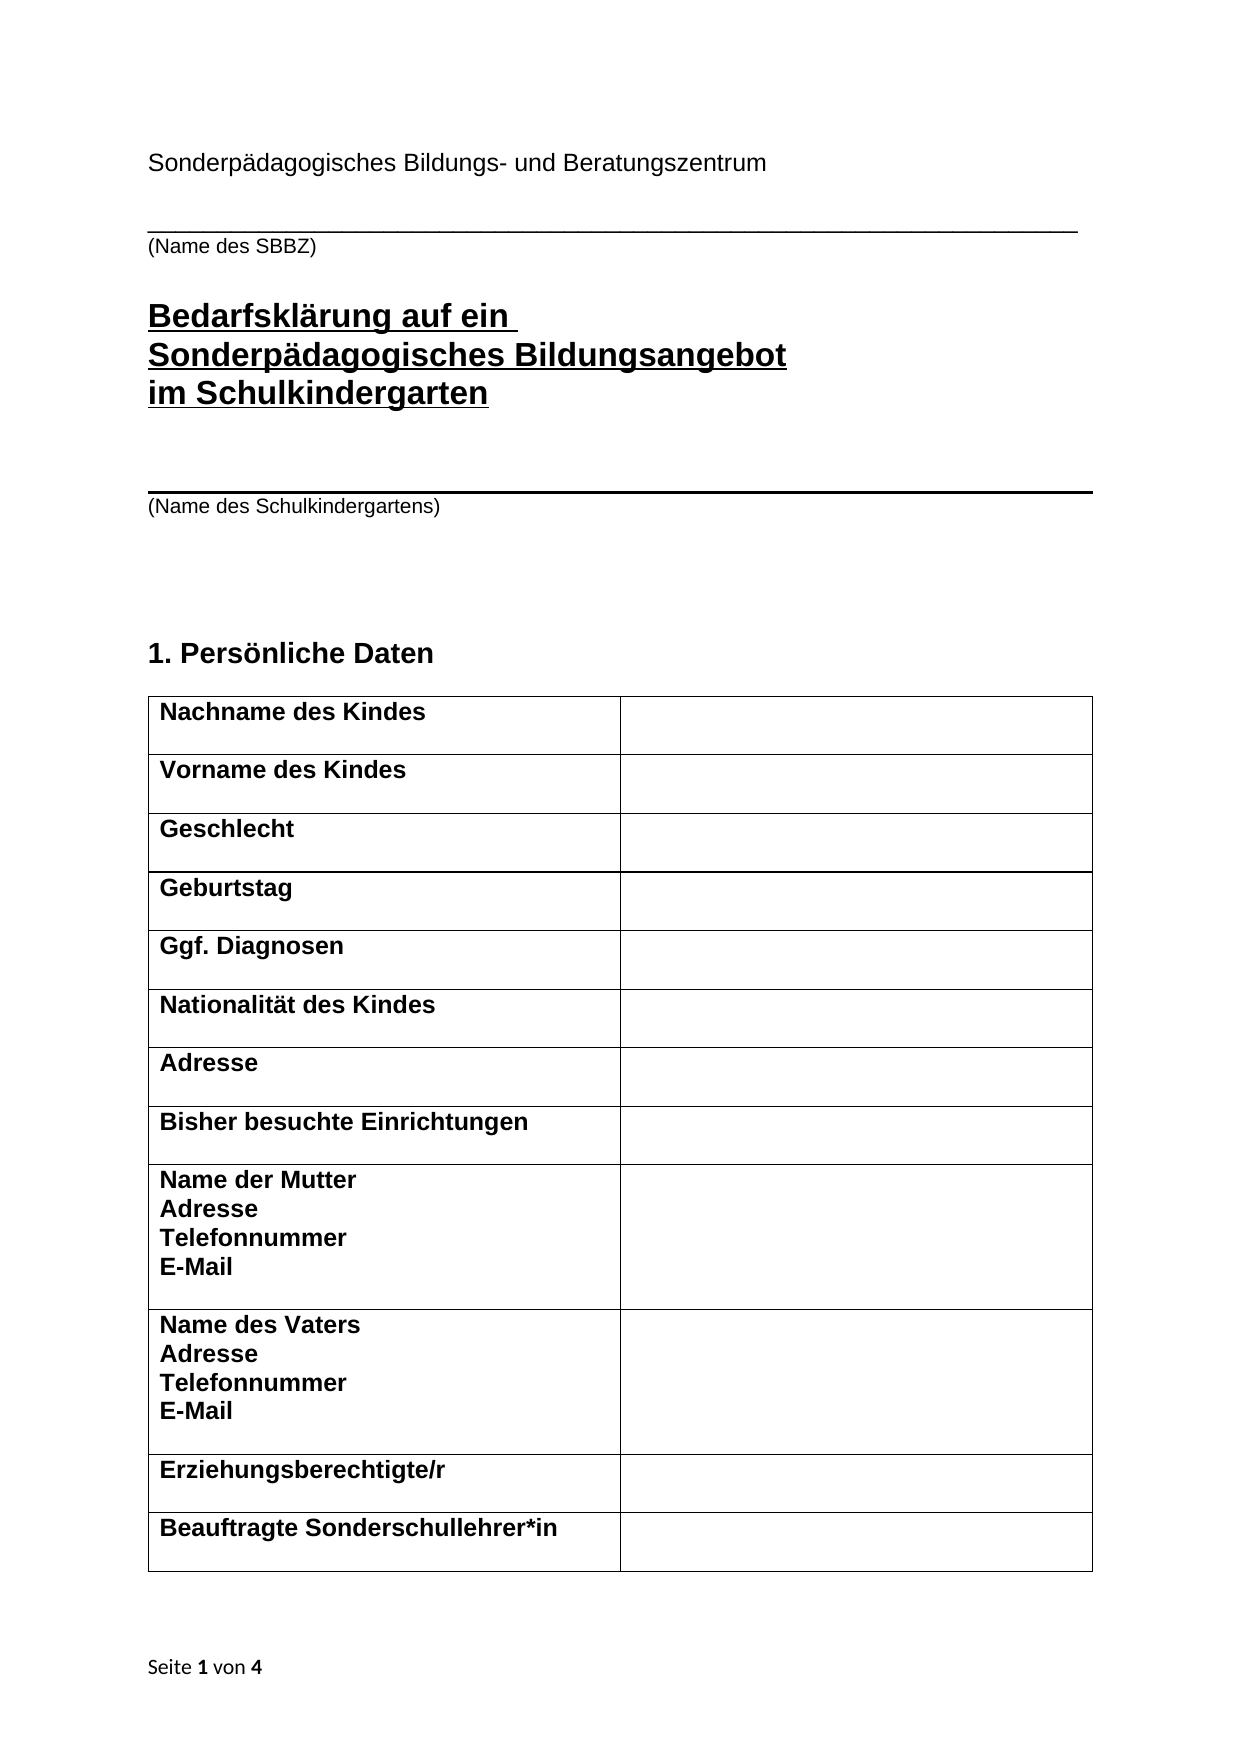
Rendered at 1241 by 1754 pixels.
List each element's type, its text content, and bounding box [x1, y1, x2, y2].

table_cell [621, 931, 1092, 988]
table_cell [621, 1455, 1092, 1512]
table_cell Adresse [149, 1048, 620, 1106]
table_header Nachname des Kindes [149, 697, 620, 754]
table_cell [621, 814, 1092, 871]
table_cell Geburtstag [149, 873, 620, 930]
table_cell [621, 1048, 1092, 1106]
text im Schulkindergarten [148, 373, 1093, 412]
table_cell Erziehungsberechtigte/r [149, 1455, 620, 1512]
text Bedarfsklärung auf ein [148, 296, 1093, 335]
table_cell [621, 873, 1092, 930]
table_cell Geschlecht [149, 814, 620, 871]
table_cell [621, 1513, 1092, 1571]
table_cell Name des Vaters Adresse Telefonnummer E-Mail [149, 1310, 620, 1454]
text 1. Persönliche Daten [148, 636, 1093, 670]
table_cell Beauftragte Sonderschullehrer*in [149, 1513, 620, 1571]
table_cell [621, 1107, 1092, 1164]
table_cell [621, 755, 1092, 813]
text Sonderpädagogisches Bildungsangebot [148, 335, 1093, 373]
text (Name des Schulkindergartens) [148, 494, 1093, 518]
table_cell Ggf. Diagnosen [149, 931, 620, 988]
table_cell [621, 1310, 1092, 1454]
text ___________________________________________________________________ [148, 205, 1093, 234]
text (Name des SBBZ) [148, 234, 1093, 258]
text Sonderpädagogisches Bildungs- und Beratungszentrum [148, 148, 1093, 176]
table_header [621, 697, 1092, 754]
table_cell Bisher besuchte Einrichtungen [149, 1107, 620, 1164]
table_cell [621, 990, 1092, 1047]
table_cell Name der Mutter Adresse Telefonnummer E-Mail [149, 1165, 620, 1309]
table_cell Nationalität des Kindes [149, 990, 620, 1047]
table_cell Vorname des Kindes [149, 755, 620, 813]
table_cell [621, 1165, 1092, 1309]
